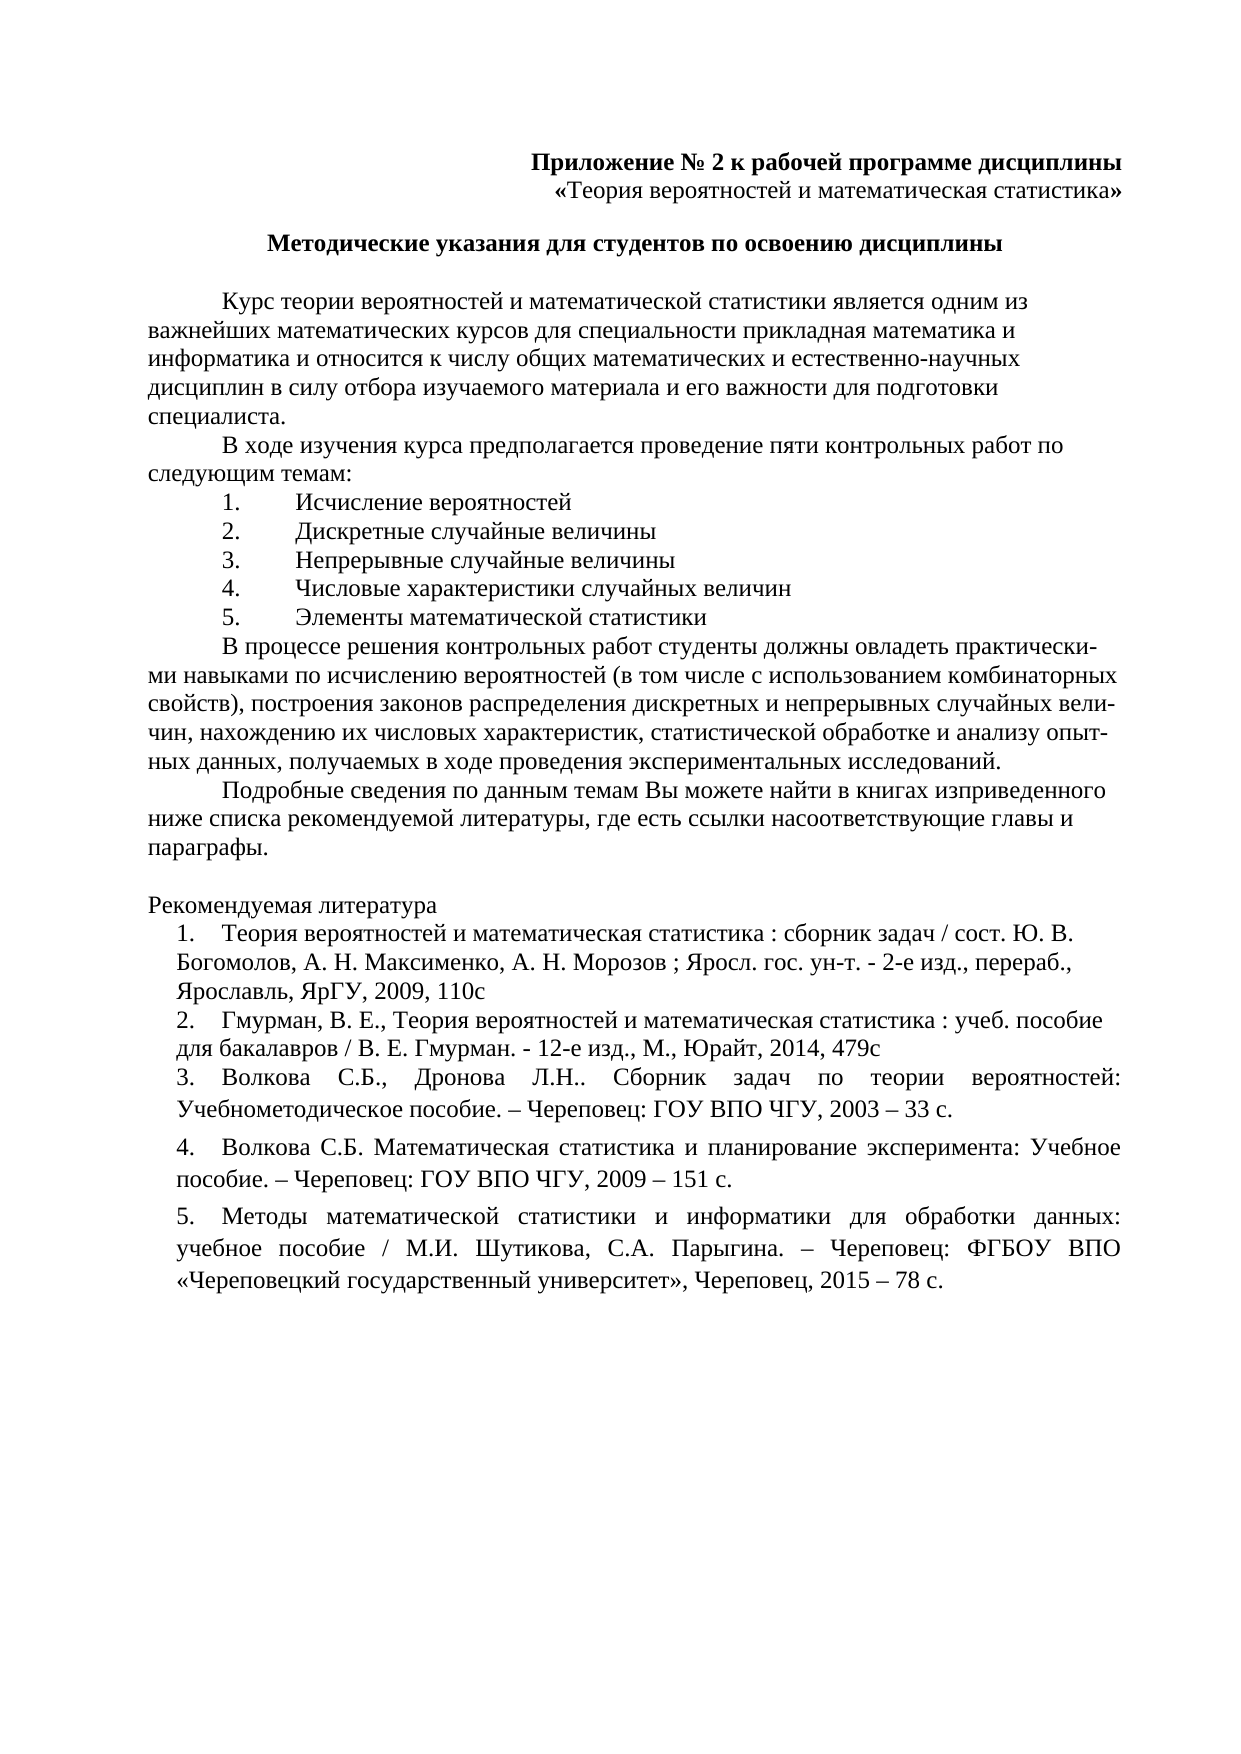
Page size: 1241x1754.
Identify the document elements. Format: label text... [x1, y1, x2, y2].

text 4. Числовые характеристики случайных величин [148, 573, 1122, 602]
text Рекомендуемая литература [148, 890, 1122, 918]
text Курс теории вероятностей и математической статистики является одним из важнейших математических курсов для специальности прикладная математика и информатика и относится к числу общих математических и естественно-научных дисциплин в силу отбора изучаемого материала и его важности для подготовки специалиста. [148, 286, 1122, 430]
text Методические указания для студентов по освоению дисциплины [148, 228, 1122, 257]
list Теория вероятностей и математическая статистика : сборник задач / сост. Ю. В. Богомолов, А. Н. Максименко, А. Н. Морозов ; Яросл. гос. ун-т. - 2-е изд., перераб., Ярославль, ЯрГУ, 2009, 110c [176, 918, 1122, 1005]
list Волкова С.Б. Математическая статистика и планирование эксперимента: Учебное пособие. – Череповец: ГОУ ВПО ЧГУ, 2009 – 151 с. [176, 1132, 1122, 1192]
text 5. Элементы математической статистики [148, 602, 1122, 631]
text 2. Дискретные случайные величины [148, 516, 1122, 545]
text В процессе решения контрольных работ студенты должны овладеть практически- ми навыками по исчислению вероятностей (в том числе с использованием комбинаторных свойств), построения законов распределения дискретных и непрерывных случайных вели- чин, нахождению их числовых характеристик, статистической обработке и анализу опыт- ных данных, получаемых в ходе проведения экспериментальных исследований. [148, 631, 1122, 775]
text В ходе изучения курса предполагается проведение пяти контрольных работ по следующим темам: [148, 430, 1122, 487]
list Методы математической статистики и информатики для обработки данных: учебное пособие / М.И. Шутикова, С.А. Парыгина. – Череповец: ФГБОУ ВПО «Череповецкий государственный университет», Череповец, 2015 – 78 с. [176, 1201, 1122, 1294]
text «Теория вероятностей и математическая статистика» [148, 176, 1122, 204]
list Гмурман, В. Е., Теория вероятностей и математическая статистика : учеб. пособие для бакалавров / В. Е. Гмурман. - 12-е изд., М., Юрайт, 2014, 479c [176, 1005, 1122, 1062]
text Приложение № 2 к рабочей программе дисциплины [148, 147, 1122, 176]
text Подробные сведения по данным темам Вы можете найти в книгах изприведенного ниже списка рекомендуемой литературы, где есть ссылки насоответствующие главы и параграфы. [148, 775, 1122, 861]
list Волкова С.Б., Дронова Л.Н.. Сборник задач по теории вероятностей: Учебнометодическое пособие. – Череповец: ГОУ ВПО ЧГУ, 2003 – 33 с. [176, 1062, 1122, 1123]
text 1. Исчисление вероятностей [148, 487, 1122, 516]
text 3. Непрерывные случайные величины [148, 545, 1122, 573]
